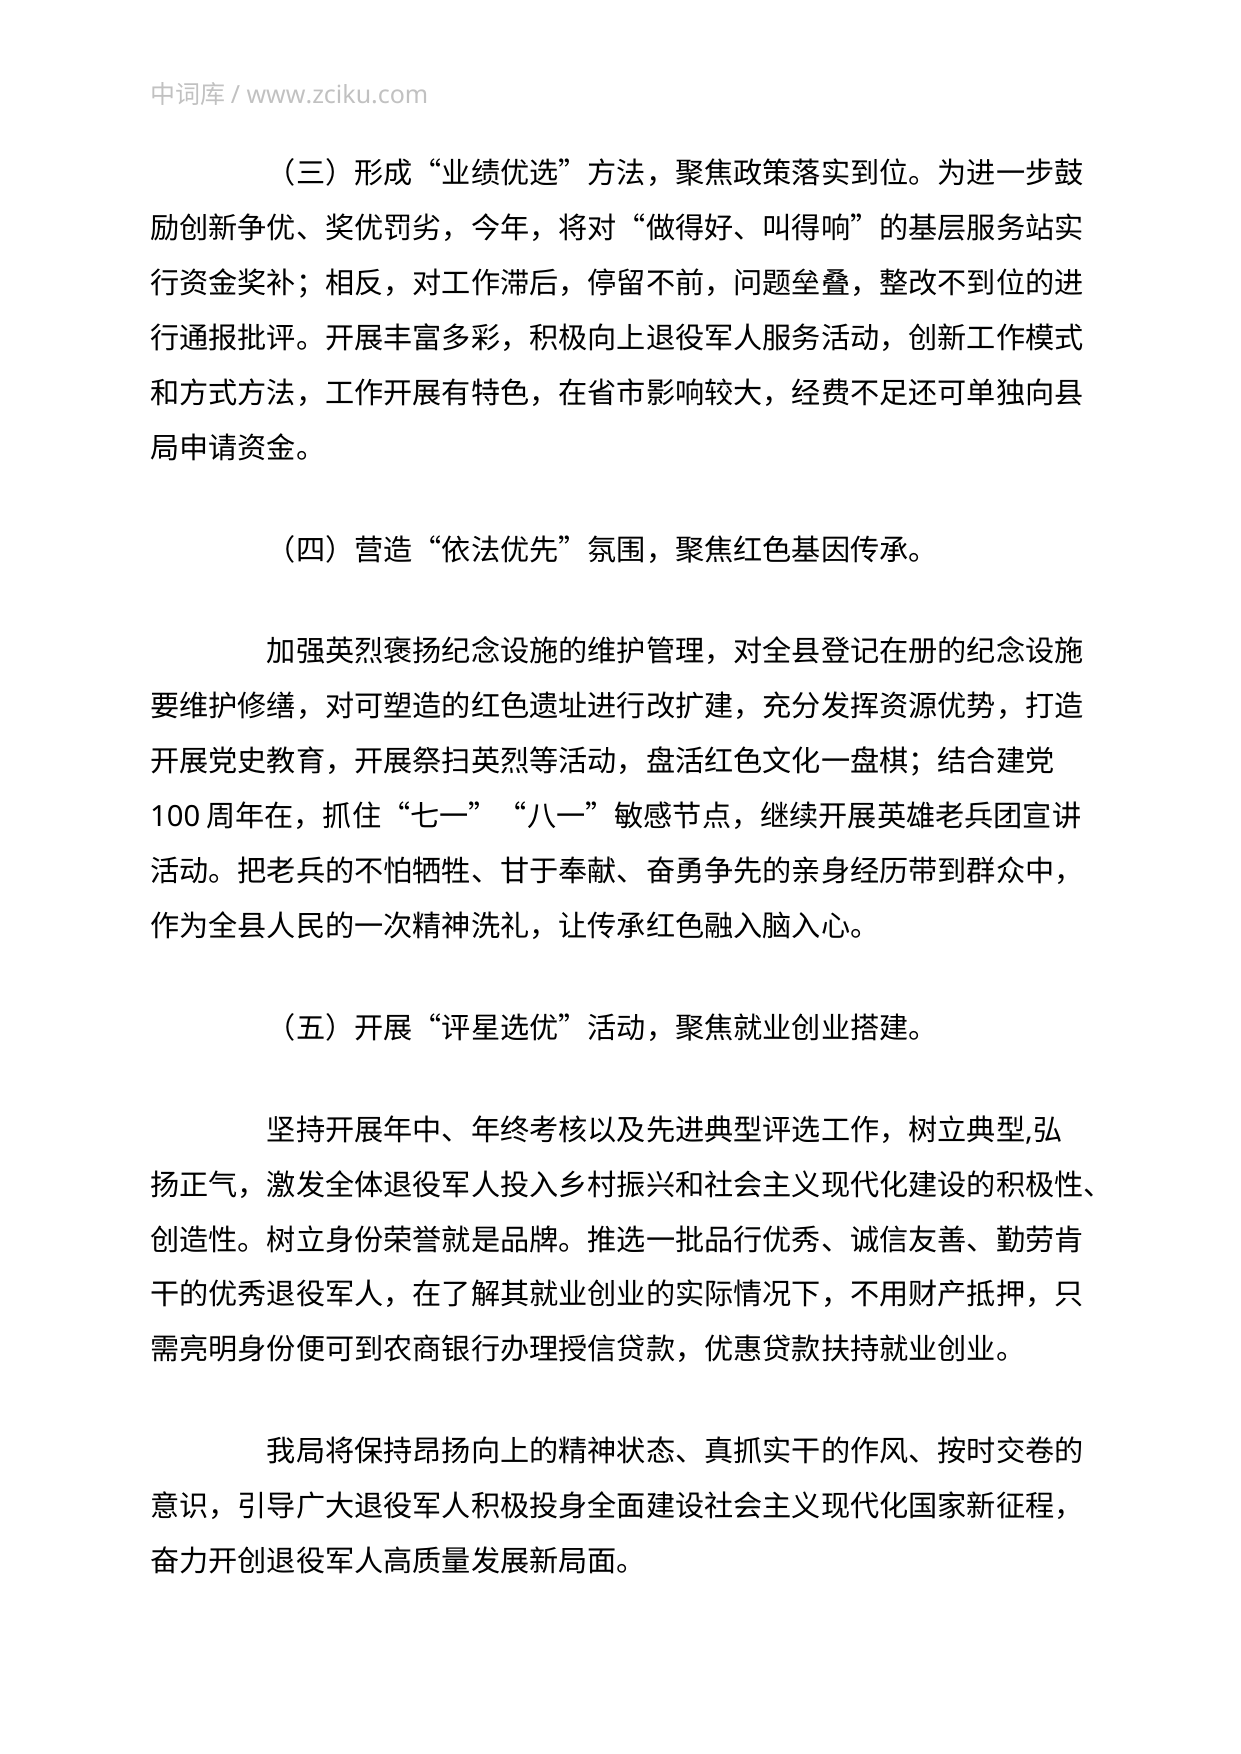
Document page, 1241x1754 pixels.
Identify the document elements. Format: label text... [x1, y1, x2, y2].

text 坚持开展年中、年终考核以及先进典型评选工作，树立典型,弘扬正气，激发全体退役军人投入乡村振兴和社会主义现代化建设的积极性、创造性。树立身份荣誉就是品牌。推选一批品行优秀、诚信友善、勤劳肯干的优秀退役军人，在了解其就业创业的实际情况下，不用财产抵押，只需亮明身份便可到农商银行办理授信贷款，优惠贷款扶持就业创业。 [150, 1106, 1090, 1368]
text 我局将保持昂扬向上的精神状态、真抓实干的作风、按时交卷的意识，引导广大退役军人积极投身全面建设社会主义现代化国家新征程，奋力开创退役军人高质量发展新局面。 [150, 1428, 1090, 1580]
text （四）营造“依法优先”氛围，聚焦红色基因传承。 [150, 526, 1090, 568]
text 加强英烈褒扬纪念设施的维护管理，对全县登记在册的纪念设施要维护修缮，对可塑造的红色遗址进行改扩建，充分发挥资源优势，打造开展党史教育，开展祭扫英烈等活动，盘活红色文化一盘棋；结合建党100周年在，抓住“七一”“八一”敏感节点，继续开展英雄老兵团宣讲活动。把老兵的不怕牺牲、甘于奉献、奋勇争先的亲身经历带到群众中，作为全县人民的一次精神洗礼，让传承红色融入脑入心。 [150, 628, 1090, 945]
text （五）开展“评星选优”活动，聚焦就业创业搭建。 [150, 1004, 1090, 1047]
text （三）形成“业绩优选”方法，聚焦政策落实到位。为进一步鼓励创新争优、奖优罚劣，今年，将对“做得好、叫得响”的基层服务站实行资金奖补；相反，对工作滞后，停留不前，问题垒叠，整改不到位的进行通报批评。开展丰富多彩，积极向上退役军人服务活动，创新工作模式和方式方法，工作开展有特色，在省市影响较大，经费不足还可单独向县局申请资金。 [150, 150, 1090, 467]
